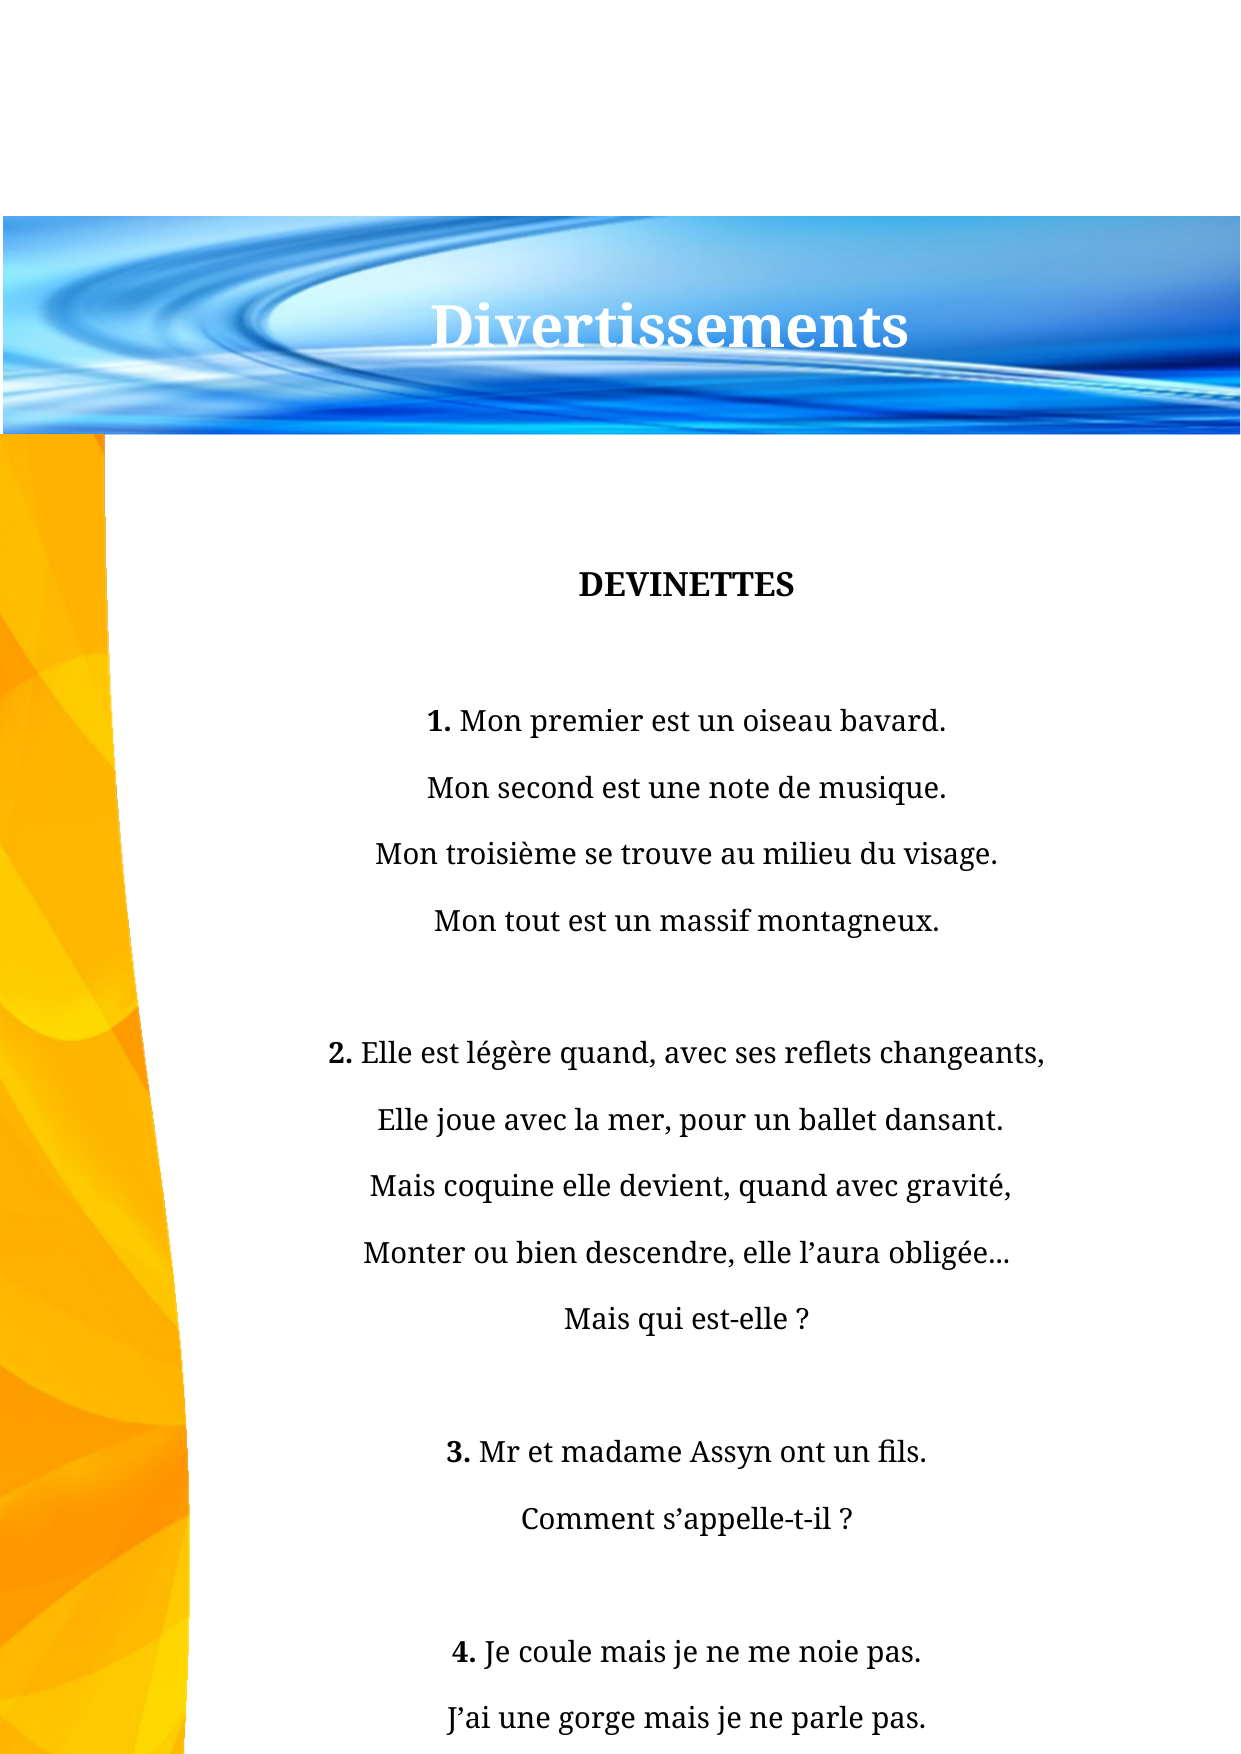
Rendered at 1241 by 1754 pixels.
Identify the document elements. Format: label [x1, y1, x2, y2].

picture [0, 216, 1241, 1754]
